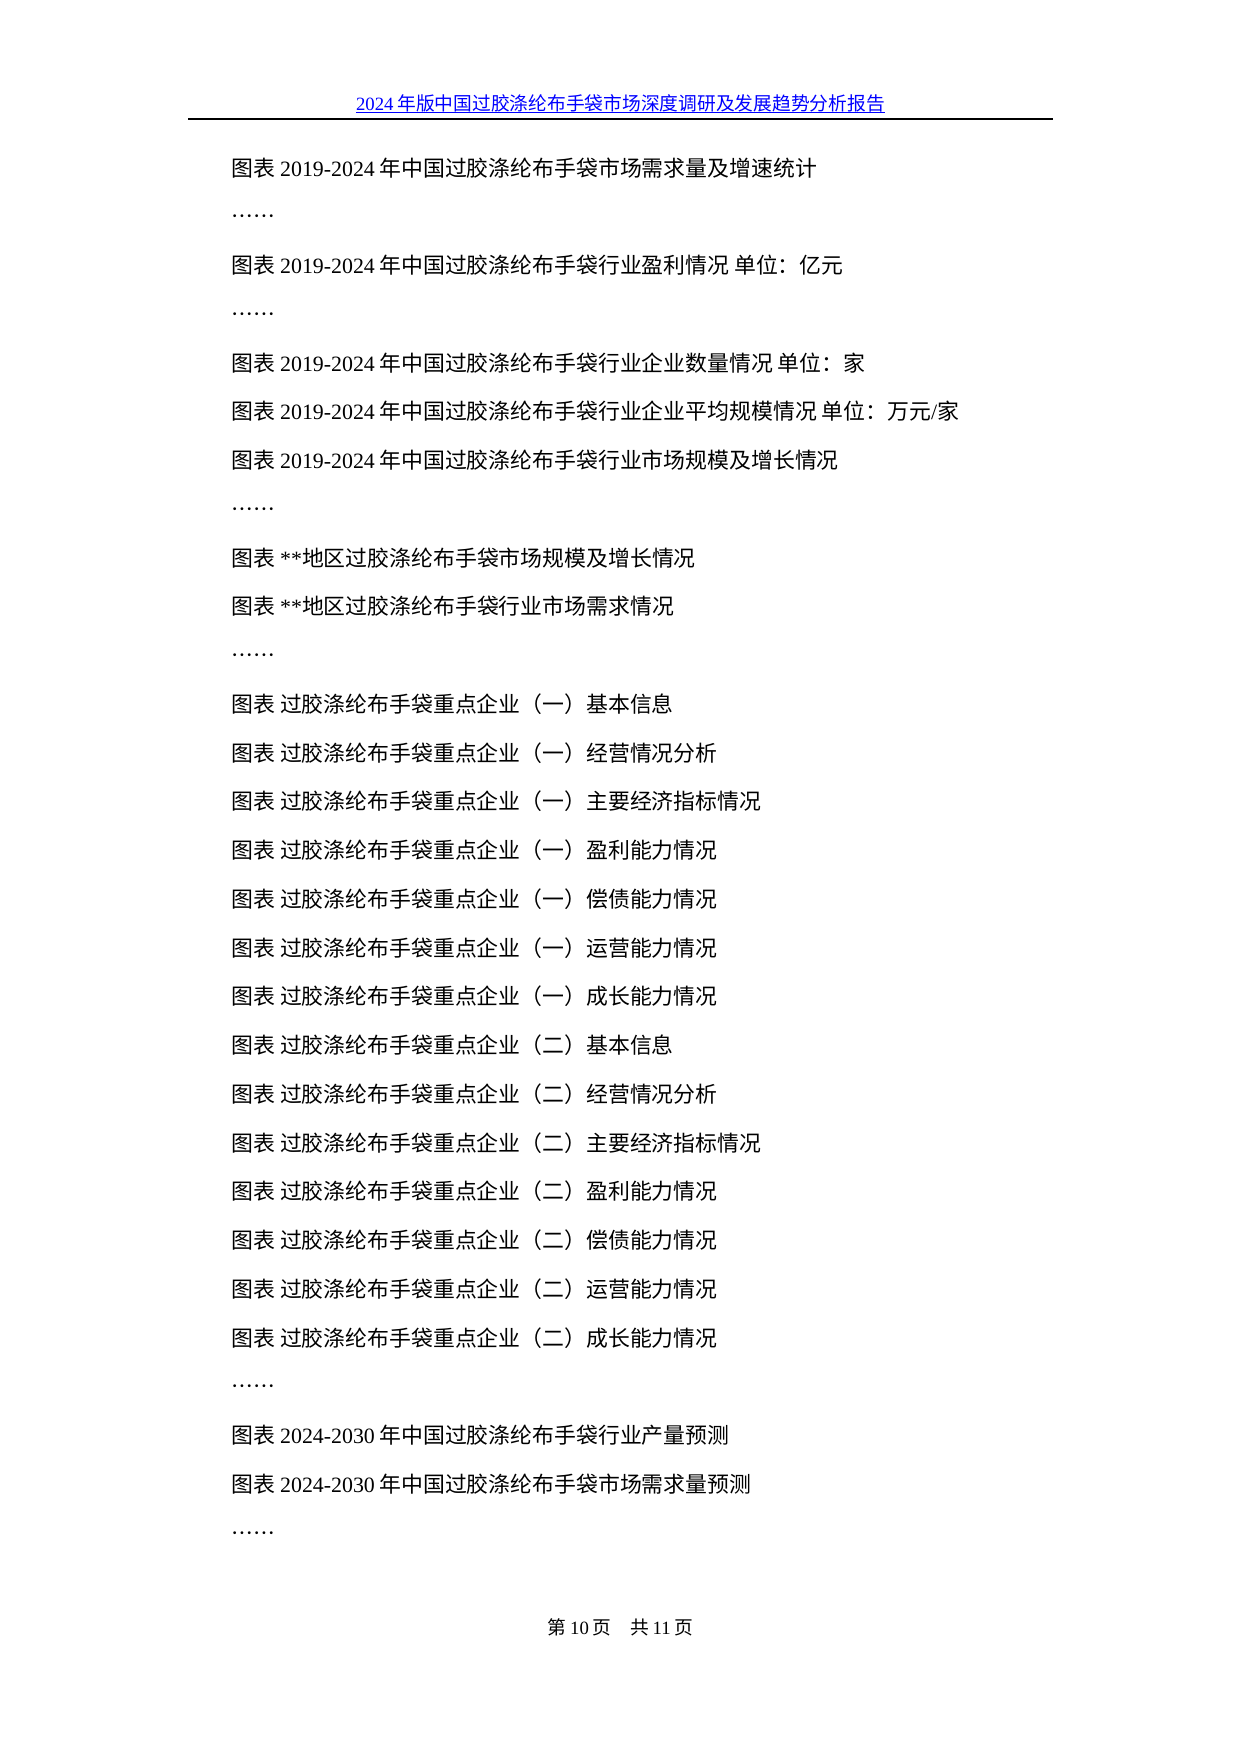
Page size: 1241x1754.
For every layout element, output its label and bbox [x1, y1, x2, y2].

text [187, 150, 1053, 1548]
